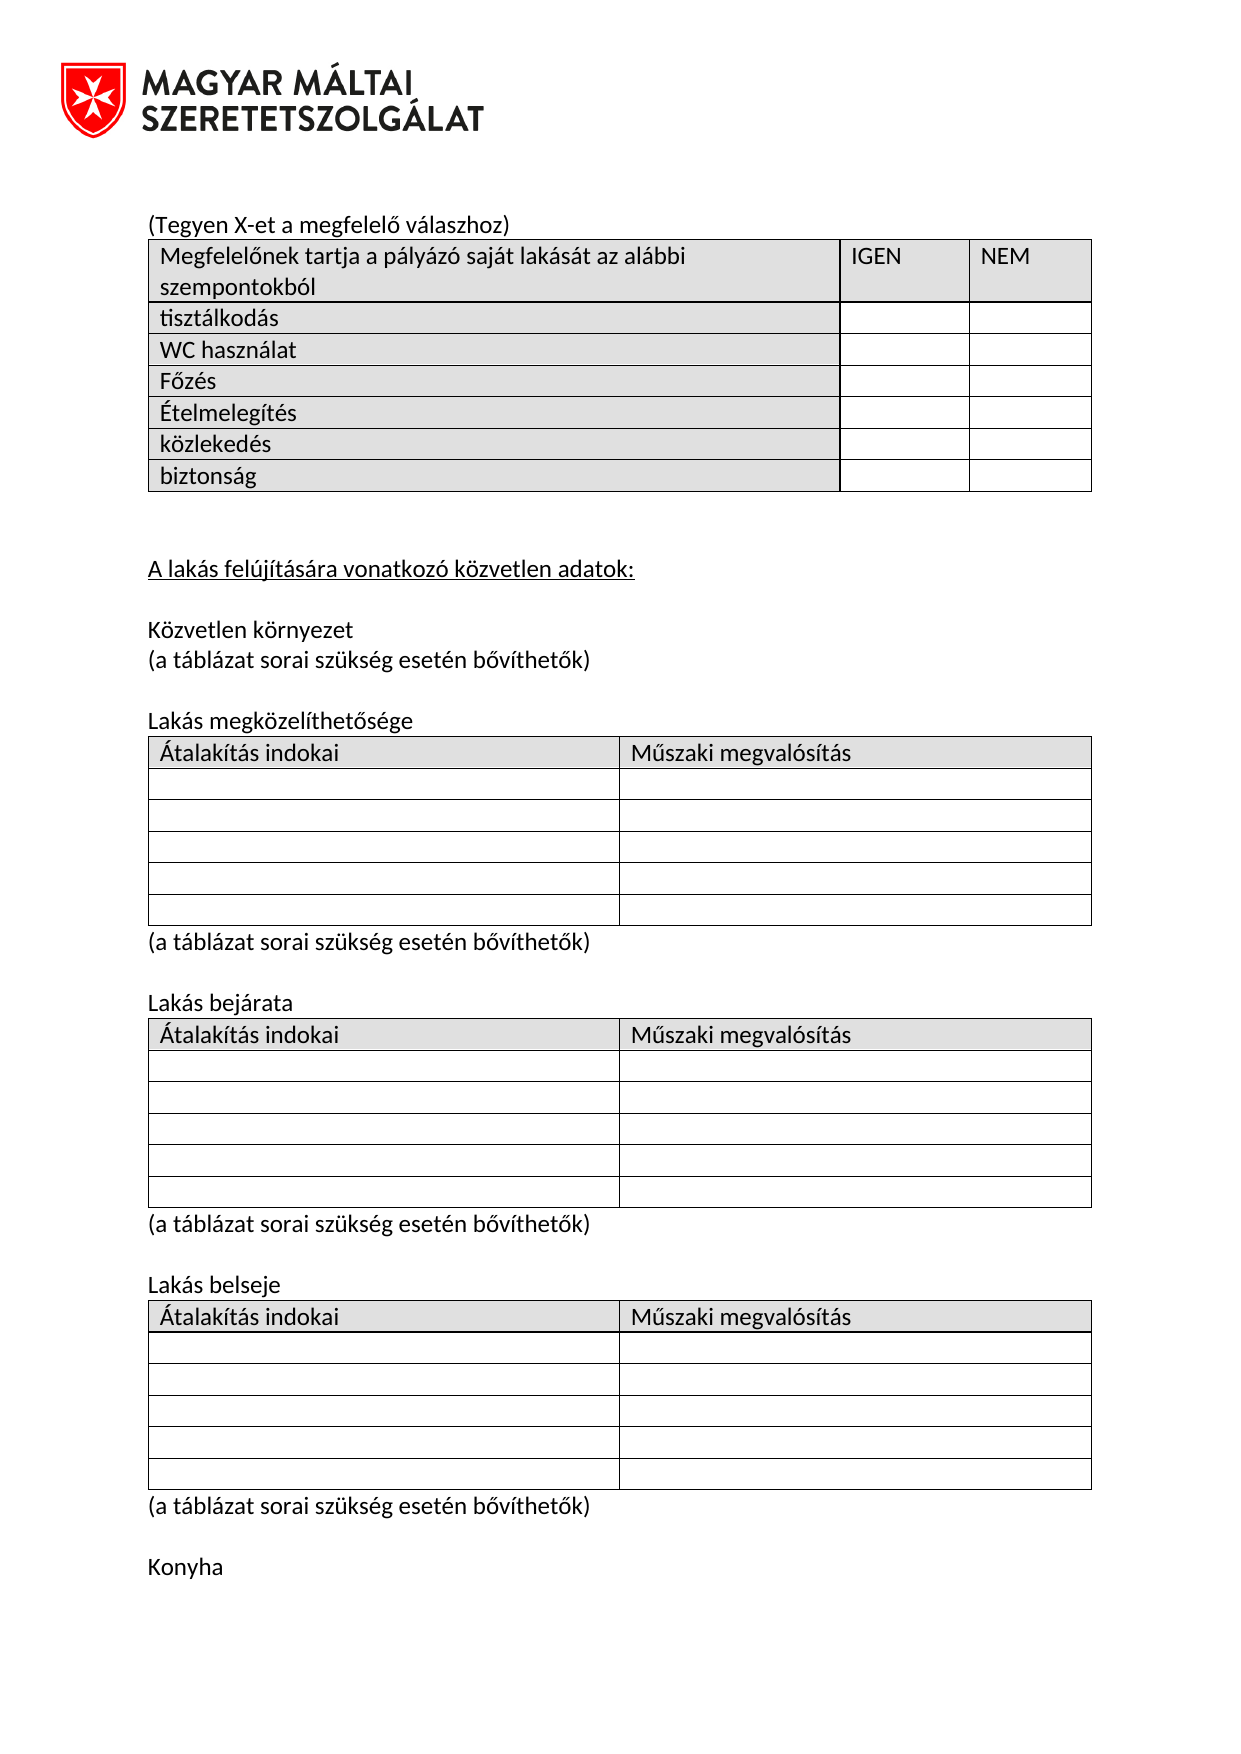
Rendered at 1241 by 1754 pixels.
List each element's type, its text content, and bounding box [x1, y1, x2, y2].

table_cell [970, 460, 1091, 491]
table_cell [841, 366, 969, 396]
table_cell [149, 1364, 619, 1394]
table_cell [149, 1333, 619, 1363]
table_cell [841, 397, 969, 428]
table_header Megfelelőnek tartja a pályázó saját lakását az alábbi szempontokból [149, 240, 839, 301]
table_cell [149, 800, 619, 831]
table_cell [970, 429, 1091, 459]
table_cell [970, 303, 1091, 333]
table_cell [970, 397, 1091, 428]
picture [60, 62, 484, 139]
table_cell [149, 832, 619, 862]
table_cell [149, 1114, 619, 1144]
text Lakás bejárata [148, 987, 1092, 1018]
table_cell biztonság [149, 460, 839, 491]
table_cell [970, 366, 1091, 396]
table_header IGEN [841, 240, 969, 301]
table_cell [841, 334, 969, 364]
text (a táblázat sorai szükség esetén bővíthetők) [148, 644, 1092, 675]
table_cell [620, 1177, 1091, 1207]
text Közvetlen környezet [148, 614, 1092, 644]
text Konyha [148, 1551, 1092, 1582]
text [148, 1490, 1092, 1521]
table_cell WC használat [149, 334, 839, 364]
text A lakás felújítására vonatkozó közvetlen adatok: [148, 553, 1092, 583]
table_cell [620, 800, 1091, 831]
table_cell [620, 863, 1091, 894]
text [148, 1208, 1092, 1239]
table_cell [620, 1114, 1091, 1144]
table_cell [149, 1396, 619, 1426]
table_cell [149, 769, 619, 799]
table_cell [149, 1082, 619, 1113]
table_cell [620, 832, 1091, 862]
table_cell [149, 895, 619, 925]
table_cell [841, 429, 969, 459]
table_cell [620, 769, 1091, 799]
table_cell [149, 1145, 619, 1176]
text Lakás belseje [148, 1269, 1092, 1300]
table_cell közlekedés [149, 429, 839, 459]
table_cell [620, 1051, 1091, 1081]
table_cell Ételmelegítés [149, 397, 839, 428]
table_cell [149, 863, 619, 894]
table_cell [841, 460, 969, 491]
table_header Műszaki megvalósítás [620, 1301, 1091, 1331]
table_cell [620, 1459, 1091, 1489]
table_cell [620, 895, 1091, 925]
table_cell [841, 303, 969, 333]
table_cell [620, 1082, 1091, 1113]
table_cell [149, 1427, 619, 1458]
table_cell [620, 1427, 1091, 1458]
table_cell [620, 1396, 1091, 1426]
table_header NEM [970, 240, 1091, 301]
text (Tegyen X-et a megfelelő válaszhoz) [148, 209, 1092, 239]
table_header Átalakítás indokai [149, 737, 619, 767]
table_header Műszaki megvalósítás [620, 1019, 1091, 1049]
table_cell [970, 334, 1091, 364]
table_cell [620, 1145, 1091, 1176]
table_cell [620, 1364, 1091, 1394]
text (a táblázat sorai szükség esetén bővíthetők) [148, 926, 1092, 957]
table_header Műszaki megvalósítás [620, 737, 1091, 767]
table_cell [620, 1333, 1091, 1363]
table_header Átalakítás indokai [149, 1019, 619, 1049]
table_header Átalakítás indokai [149, 1301, 619, 1331]
table_cell [149, 1051, 619, 1081]
table_cell [149, 1177, 619, 1207]
table_cell [149, 1459, 619, 1489]
text Lakás megközelíthetősége [148, 705, 1092, 736]
table_cell tisztálkodás [149, 303, 839, 333]
table_cell Főzés [149, 366, 839, 396]
